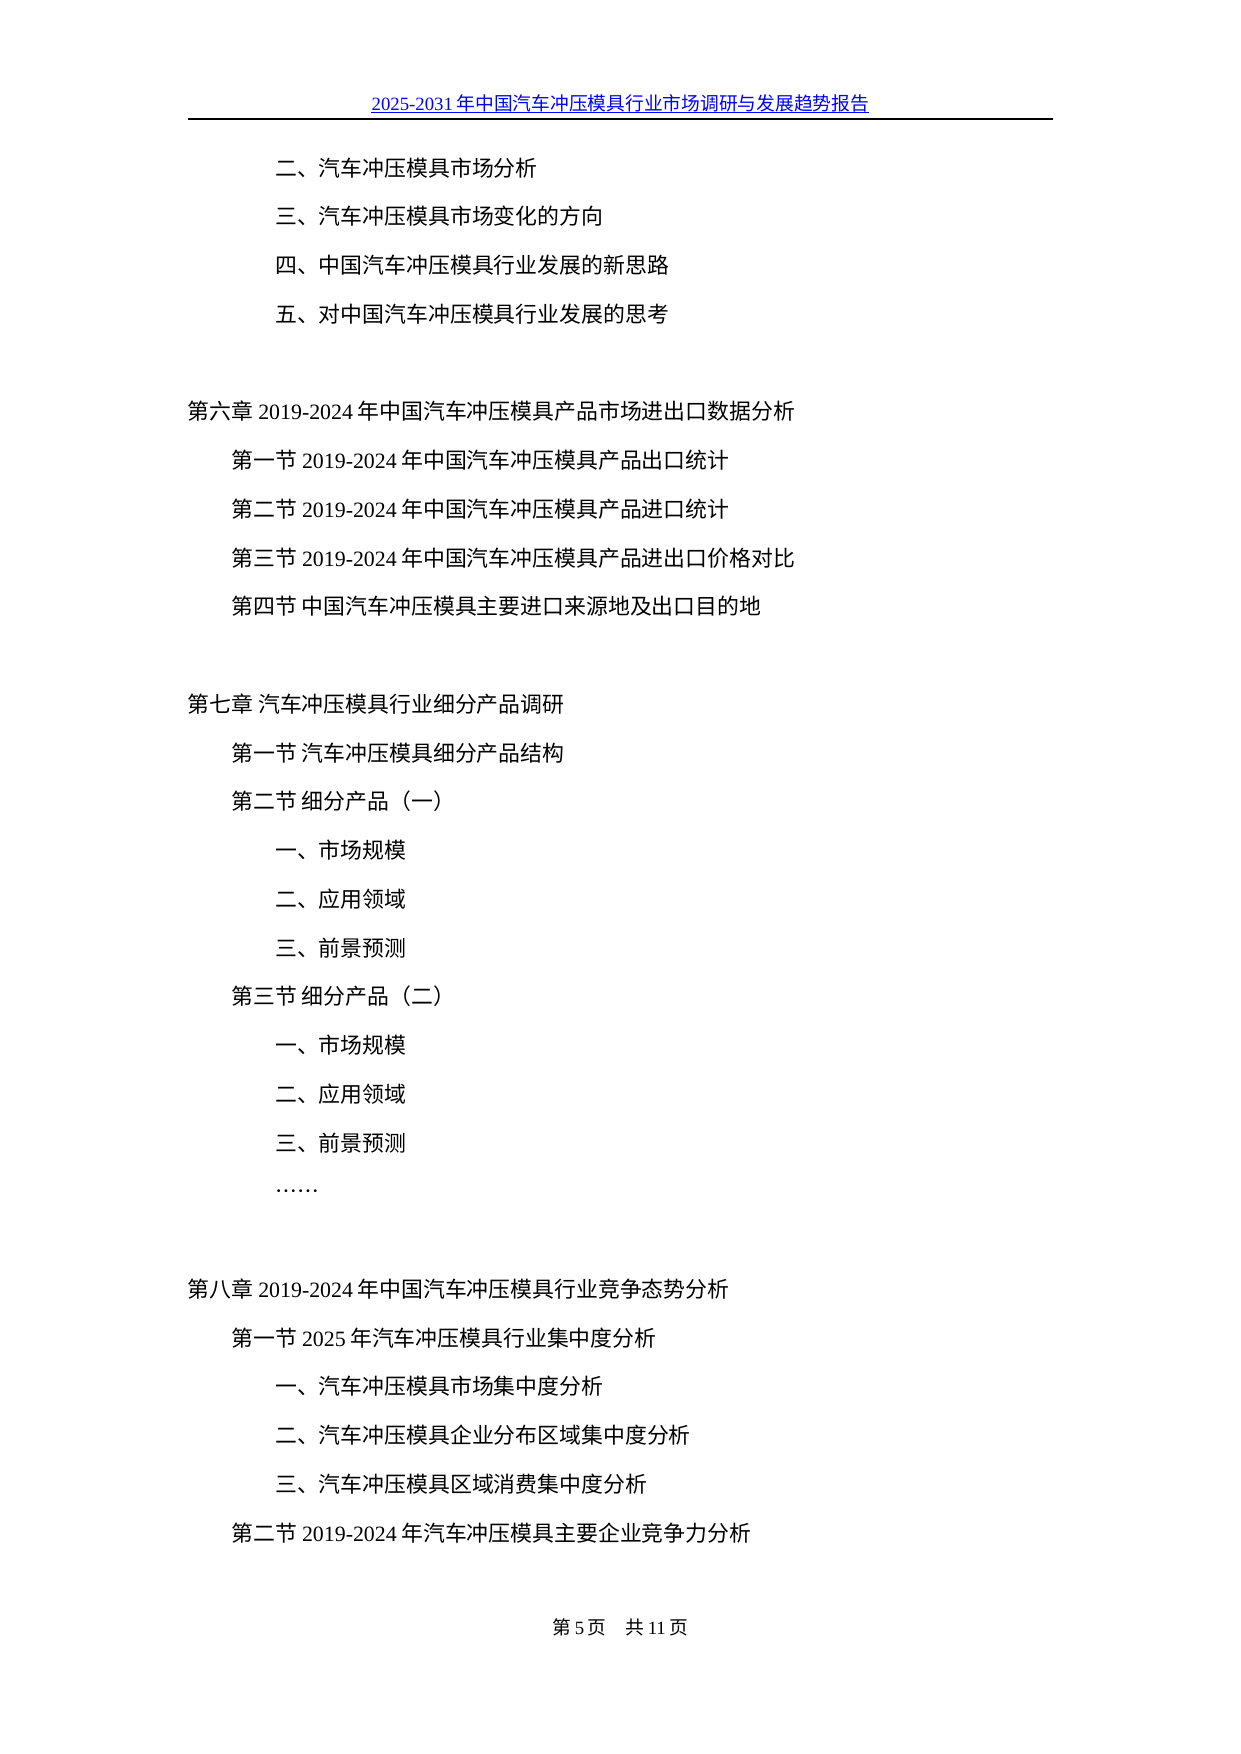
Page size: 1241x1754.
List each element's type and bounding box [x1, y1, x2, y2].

text [187, 150, 1053, 1548]
